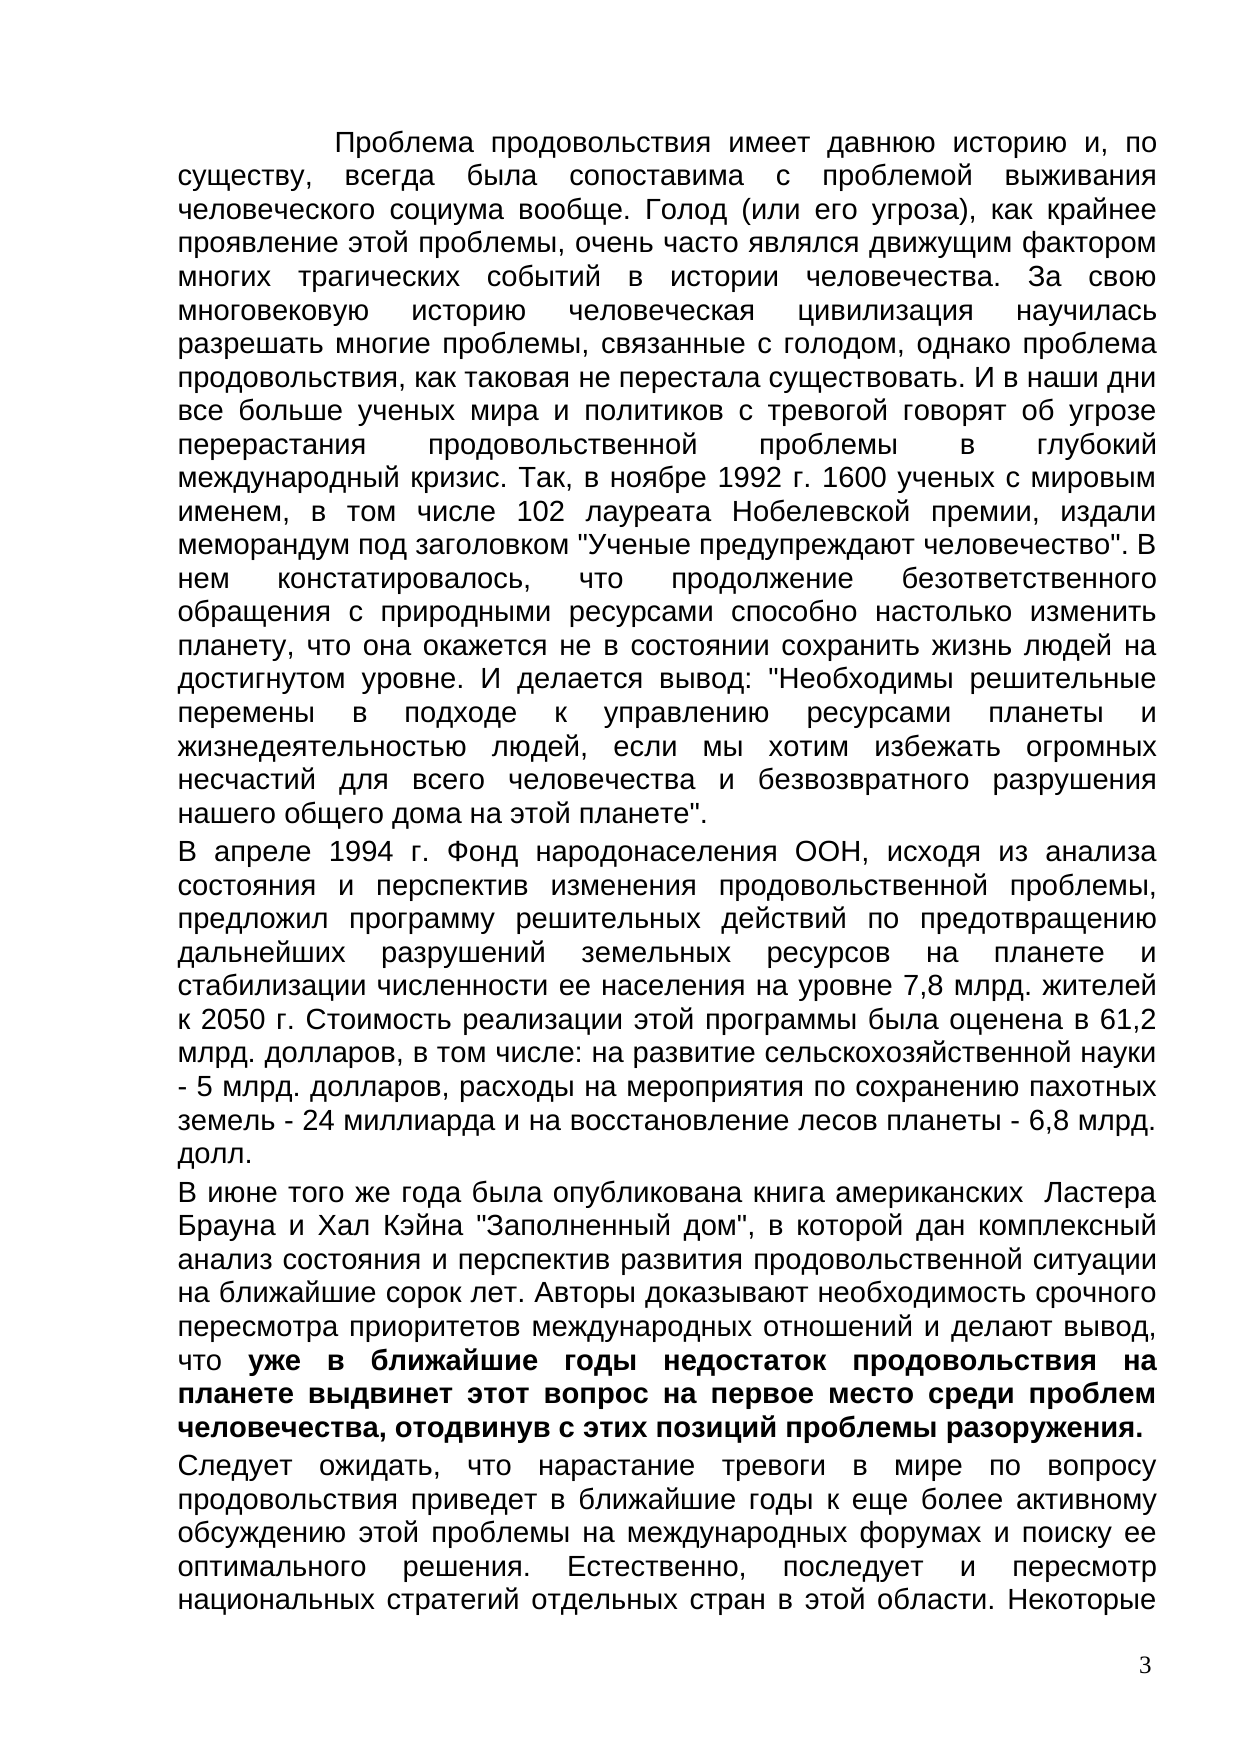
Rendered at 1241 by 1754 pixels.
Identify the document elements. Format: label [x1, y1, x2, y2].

table_header [176, 118, 1159, 1617]
